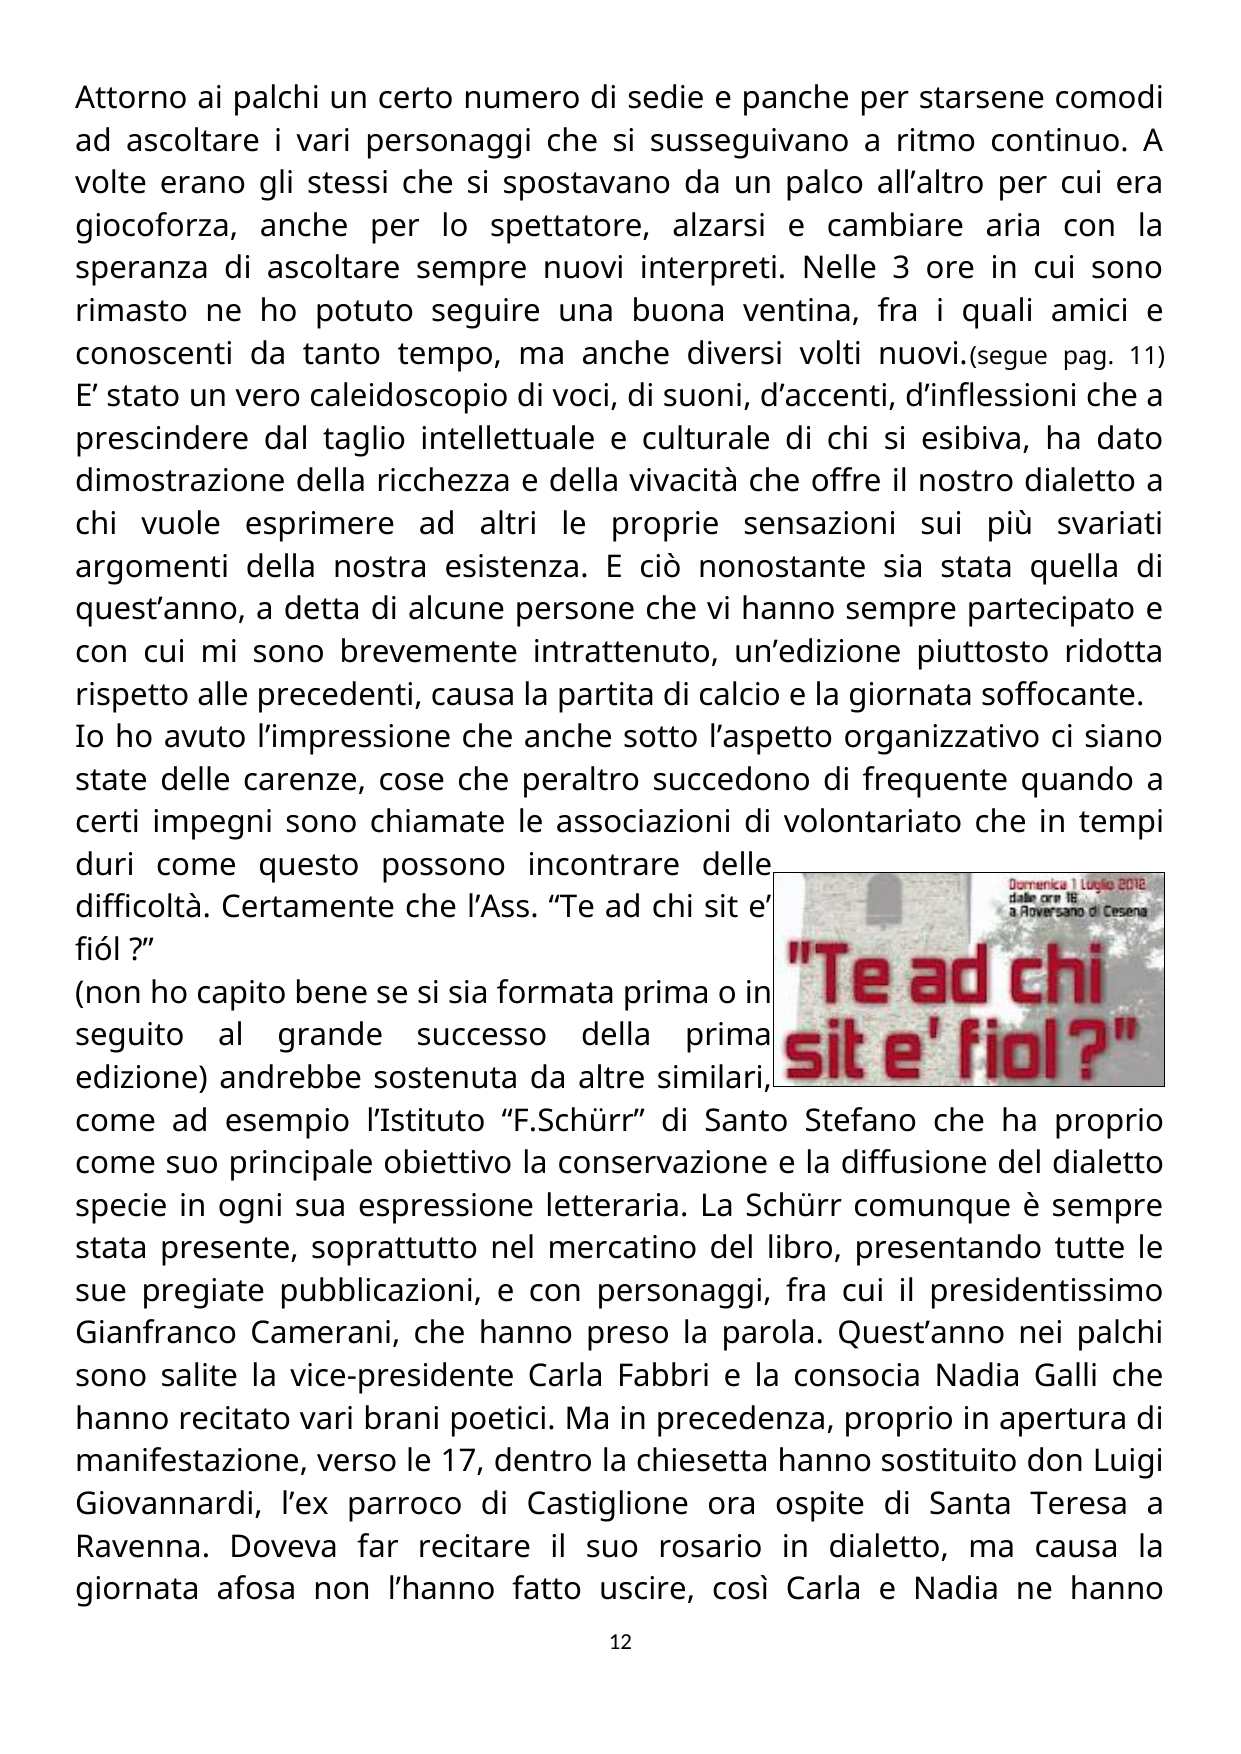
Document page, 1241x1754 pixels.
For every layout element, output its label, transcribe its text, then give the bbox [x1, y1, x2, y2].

text Io ho avuto l’impressione che anche sotto l’aspetto organizzativo ci siano state delle carenze, cose che peraltro succedono di frequente quando a certi impegni sono chiamate le associazioni di volontariato che in tempi duri come questo possono incontrare delle difficoltà. Certamente che l’Ass. “Te ad chi sit e’ fiól ?” [75, 714, 1165, 970]
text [75, 970, 1165, 1609]
picture [774, 873, 1164, 1086]
text Attorno ai palchi un certo numero di sedie e panche per starsene comodi ad ascoltare i vari personaggi che si susseguivano a ritmo continuo. A volte erano gli stessi che si spostavano da un palco all’altro per cui era giocoforza, anche per lo spettatore, alzarsi e cambiare aria con la speranza di ascoltare sempre nuovi interpreti. Nelle 3 ore in cui sono rimasto ne ho potuto seguire una buona ventina, fra i quali amici e conoscenti da tanto tempo, ma anche diversi volti nuovi.(segue pag. 11) E’ stato un vero caleidoscopio di voci, di suoni, d’accenti, d’inflessioni che a prescindere dal taglio intellettuale e culturale di chi si esibiva, ha dato dimostrazione della ricchezza e della vivacità che offre il nostro dialetto a chi vuole esprimere ad altri le proprie sensazioni sui più svariati argomenti della nostra esistenza. E ciò nonostante sia stata quella di quest’anno, a detta di alcune persone che vi hanno sempre partecipato e con cui mi sono brevemente intrattenuto, un’edizione piuttosto ridotta rispetto alle precedenti, causa la partita di calcio e la giornata soffocante. [75, 75, 1165, 714]
